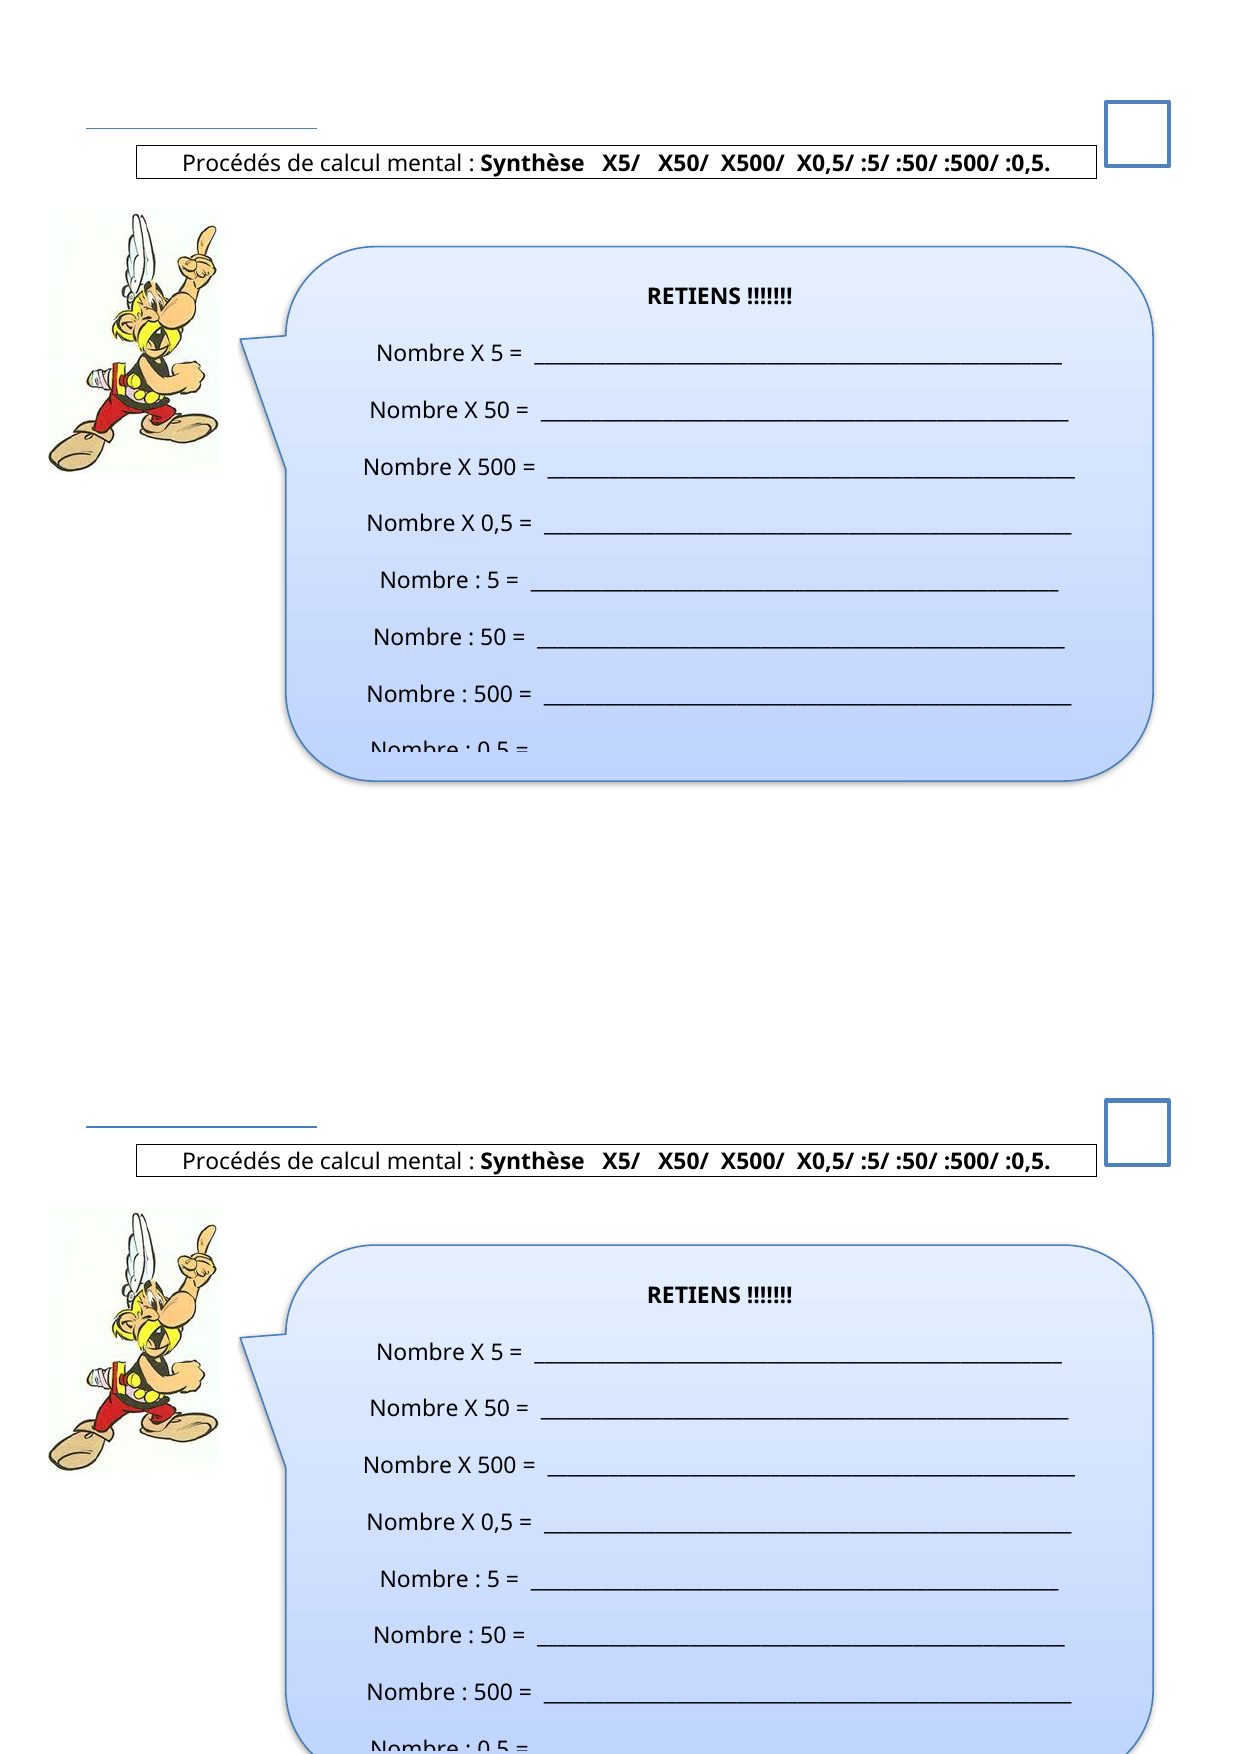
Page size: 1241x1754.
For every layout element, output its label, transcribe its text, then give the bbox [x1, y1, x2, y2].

table_header Procédés de calcul mental : Synthèse X5/ X50/ X500/ X0,5/ :5/ :50/ :500/ :0,5. [137, 1145, 1096, 1176]
picture [47, 1208, 222, 1473]
table_header Procédés de calcul mental : Synthèse X5/ X50/ X500/ X0,5/ :5/ :50/ :500/ :0,5. [137, 146, 1096, 178]
picture [47, 209, 222, 474]
